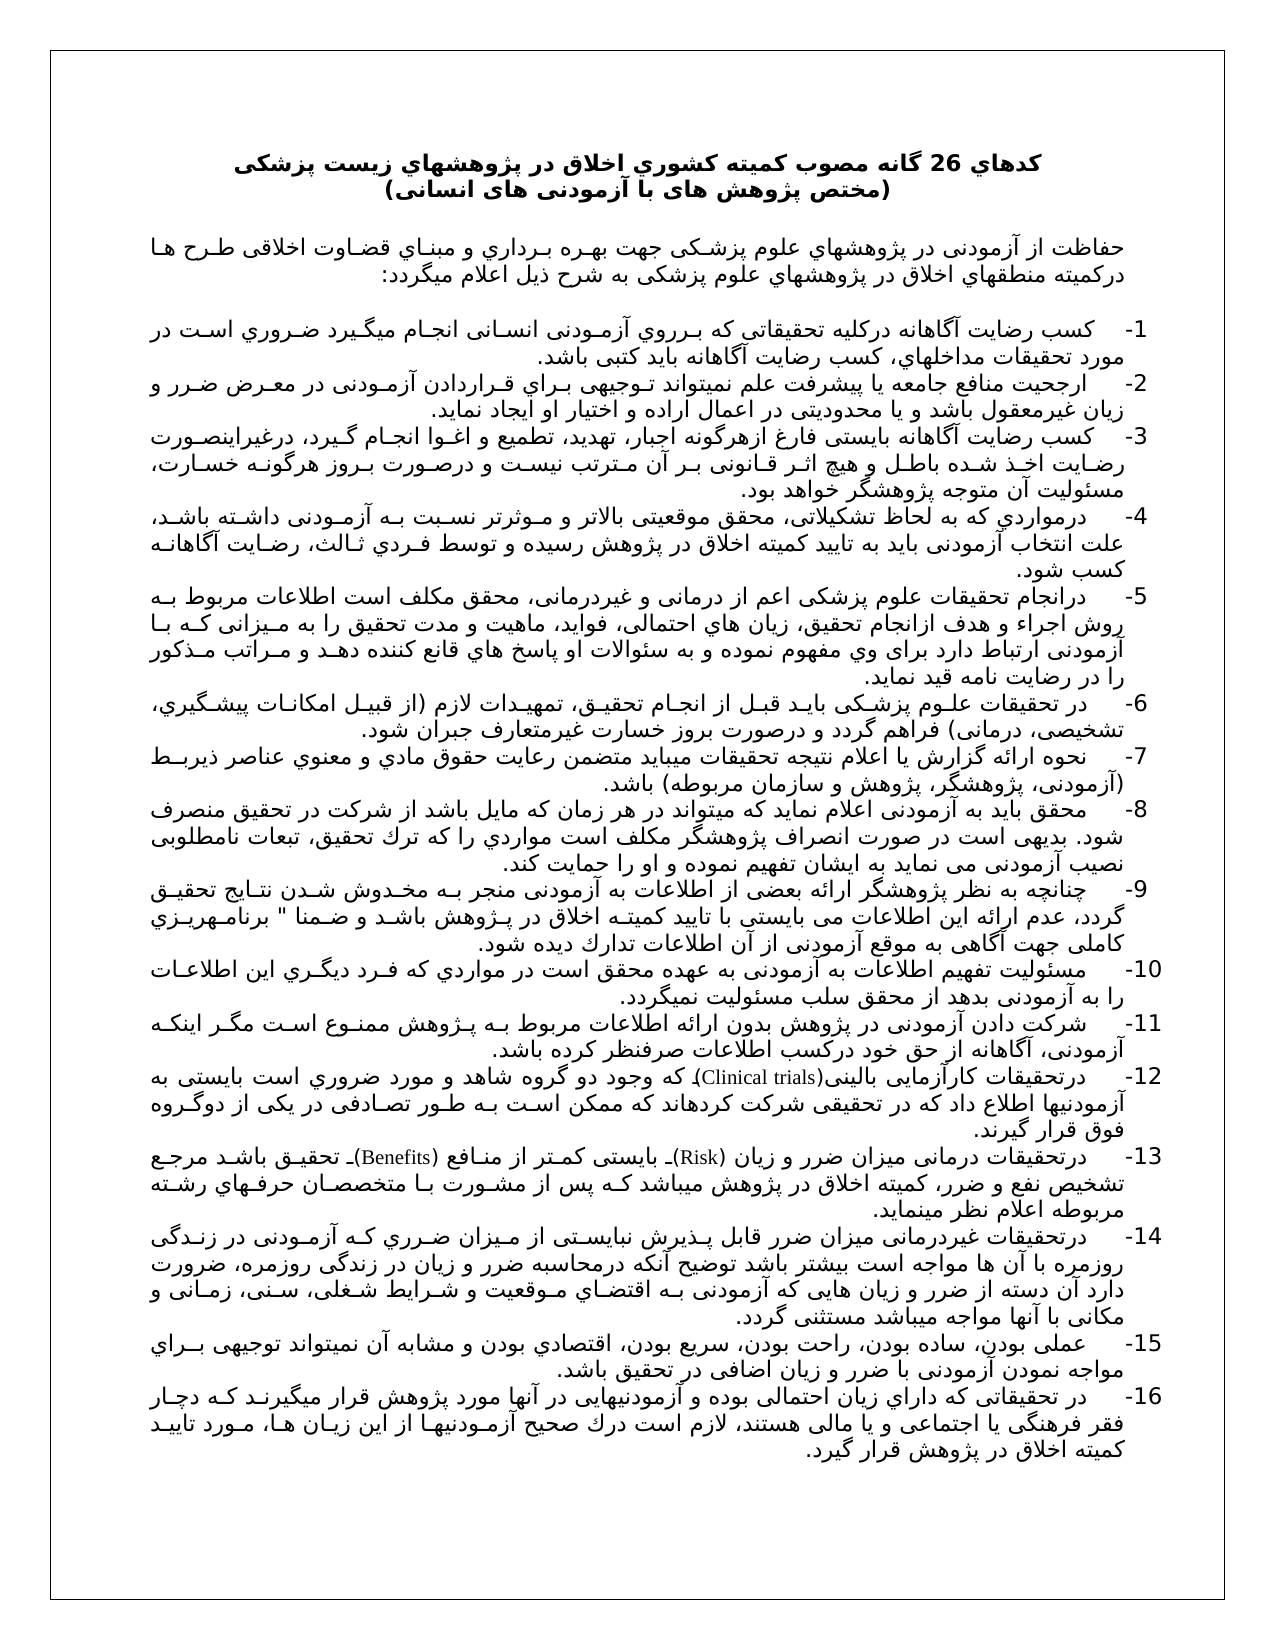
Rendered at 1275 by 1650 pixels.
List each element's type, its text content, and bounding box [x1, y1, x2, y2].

text حفاظت از آزمودنی در پژوهشهاي علوم پزشکی جهت بهره برداري و مبناي قضاوت اخلاقی طرح ها درکمیته منطقهاي اخلاق در پژوهشهاي علوم پزشکی به شرح ذیل اعلام میگردد: [150, 234, 1125, 288]
list کسب رضایت آگاهانه درکلیه تحقیقاتی که برروي آزمودنی انسانی انجام میگیرد ضروري است در مورد تحقیقات مداخلهاي، کسب رضایت آگاهانه باید کتبی باشد. [150, 316, 1125, 370]
list درتحقیقات درمانی میزان ضرر و زیان (Risk) بایستی کمتر از منافع (Benefits) تحقیق باشد مرجع تشخیص نفع و ضرر، کمیته اخلاق در پژوهش میباشد که پس از مشورت با متخصصان حرفهاي رشته مربوطه اعلام نظر مینماید. [150, 1143, 1125, 1223]
list محقق باید به آزمودنی اعلام نماید که میتواند در هر زمان که مایل باشد از شرکت در تحقیق منصرف شود. بدیهی است در صورت انصراف پژوهشگر مکلف است مواردي را که ترك تحقیق، تبعات نامطلوبی نصیب آزمودنی می نماید به ایشان تفهیم نموده و او را حمایت کند. [150, 796, 1125, 876]
list نحوه ارائه گزارش یا اعلام نتیجه تحقیقات میباید متضمن رعایت حقوق مادي و معنوي عناصر ذیربط (آزمودنی، پژوهشگر، پژوهش و سازمان مربوطه) باشد. [150, 743, 1125, 796]
list شرکت دادن آزمودنی در پژوهش بدون ارائه اطلاعات مربوط به پژوهش ممنوع است مگر اینکه آزمودنی، آگاهانه از حق خود درکسب اطلاعات صرفنظر کرده باشد. [150, 1010, 1125, 1063]
text کدهاي 26 گانه مصوب کمیته کشوري اخلاق در پژوهشهاي زیست پزشکی [150, 150, 1125, 177]
list در تحقیقاتی که داراي زیان احتمالی بوده و آزمودنیهایی در آنها مورد پژوهش قرار میگیرند که دچار فقر فرهنگی یا اجتماعی و یا مالی هستند، لازم است درك صحیح آزمودنیها از این زیان ها، مورد تایید کمیته اخلاق در پژوهش قرار گیرد. [150, 1383, 1125, 1463]
list کسب رضایت آگاهانه بایستی فارغ ازهرگونه اجبار، تهدید، تطمیع و اغوا انجام گیرد، درغیراینصورت رضایت اخذ شده باطل و هیچ اثر قانونی بر آن مترتب نیست و درصورت بروز هرگونه خسارت، مسئولیت آن متوجه پژوهشگر خواهد بود. [150, 423, 1125, 503]
text (مختص پژوهش های با آزمودنی های انسانی) [150, 177, 1125, 203]
list ارجحیت منافع جامعه یا پیشرفت علم نمیتواند توجیهی براي قراردادن آزمودنی در معرض ضرر و زیان غیرمعقول باشد و یا محدودیتی در اعمال اراده و اختیار او ایجاد نماید. [150, 370, 1125, 423]
list چنانچه به نظر پژوهشگر ارائه بعضی از اطلاعات به آزمودنی منجر به مخدوش شدن نتایج تحقیق گردد، عدم ارائه این اطلاعات می بایستی با تایید کمیته اخلاق در پژوهش باشد و ضمنا " برنامهریزي کاملی جهت آگاهی به موقع آزمودنی از آن اطلاعات تدارك دیده شود. [150, 876, 1125, 956]
list مسئولیت تفهیم اطلاعات به آزمودنی به عهده محقق است در مواردي که فرد دیگري این اطلاعات را به آزمودنی بدهد از محقق سلب مسئولیت نمیگردد. [150, 956, 1125, 1010]
list عملی بودن، ساده بودن، راحت بودن، سریع بودن، اقتصادي بودن و مشابه آن نمیتواند توجیهی براي مواجه نمودن آزمودنی با ضرر و زیان اضافی در تحقیق باشد. [150, 1330, 1125, 1383]
list درتحقیقات غیردرمانی میزان ضرر قابل پذیرش نبایستی از میزان ضرري که آزمودنی در زندگی روزمره با آن ها مواجه است بیشتر باشد توضیح آنکه درمحاسبه ضرر و زیان در زندگی روزمره، ضرورت دارد آن دسته از ضرر و زیان هایی که آزمودنی به اقتضاي موقعیت و شرایط شغلی، سنی، زمانی و مکانی با آنها مواجه میباشد مستثنی گردد. [150, 1223, 1125, 1330]
list درمواردي که به لحاظ تشکیلاتی، محقق موقعیتی بالاتر و موثرتر نسبت به آزمودنی داشته باشد، علت انتخاب آزمودنی باید به تایید کمیته اخلاق در پژوهش رسیده و توسط فردي ثالث، رضایت آگاهانه کسب شود. [150, 503, 1125, 583]
list درتحقیقات کارآزمایی بالینی(Clinical trials) که وجود دو گروه شاهد و مورد ضروري است بایستی به آزمودنیها اطلاع داد که در تحقیقی شرکت کردهاند که ممکن است به طور تصادفی در یکی از دوگروه فوق قرار گیرند. [150, 1063, 1125, 1143]
list درانجام تحقیقات علوم پزشکی اعم از درمانی و غیردرمانی، محقق مکلف است اطلاعات مربوط به روش اجراء و هدف ازانجام تحقیق، زیان هاي احتمالی، فواید، ماهیت و مدت تحقیق را به میزانی که با آزمودنی ارتباط دارد برای وي مفهوم نموده و به سئوالات او پاسخ هاي قانع کننده دهد و مراتب مذکور را در رضایت نامه قید نماید. [150, 583, 1125, 690]
list در تحقیقات علوم پزشکی باید قبل از انجام تحقیق، تمهیدات لازم (از قبیل امکانات پیشگیري، تشخیصی، درمانی) فراهم گردد و درصورت بروز خسارت غیرمتعارف جبران شود. [150, 690, 1125, 743]
